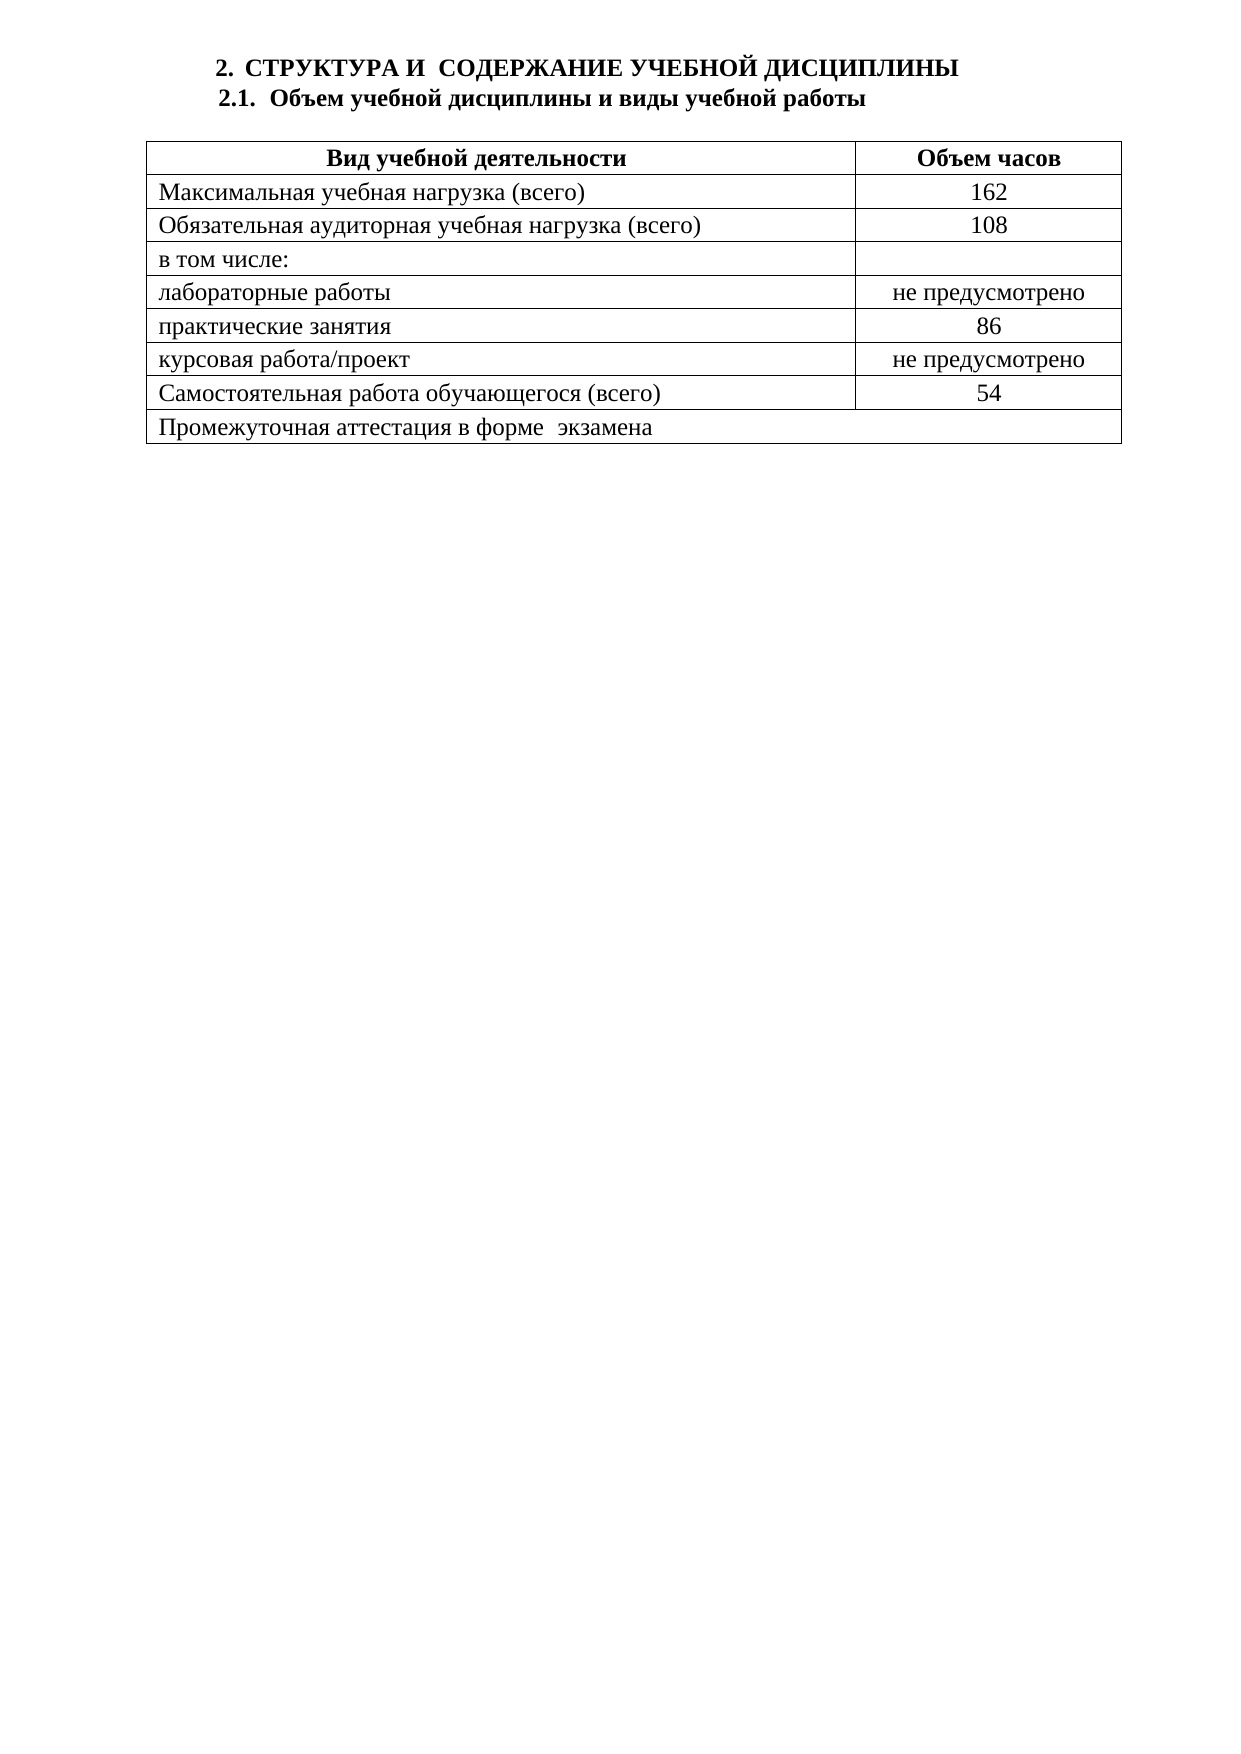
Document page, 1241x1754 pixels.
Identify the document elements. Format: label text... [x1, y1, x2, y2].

table_cell в том числе: [147, 242, 855, 274]
table_cell курсовая работа/проект [147, 343, 855, 375]
table_header Вид учебной деятельности [147, 142, 855, 174]
table_cell Самостоятельная работа обучающегося (всего) [147, 376, 855, 409]
table_cell лабораторные работы [147, 276, 855, 308]
table_cell Обязательная аудиторная учебная нагрузка (всего) [147, 209, 855, 241]
table_cell практические занятия [147, 309, 855, 342]
table_cell 54 [856, 376, 1121, 409]
table_cell [856, 242, 1121, 274]
list Объем учебной дисциплины и виды учебной работы [218, 83, 1146, 112]
subtitle СТРУКТУРА И СОДЕРЖАНИЕ УЧЕБНОЙ ДИСЦИПЛИНЫ [215, 49, 1146, 83]
table_cell 162 [856, 175, 1121, 208]
table_cell Промежуточная аттестация в форме экзамена [147, 410, 1121, 442]
table_cell Максимальная учебная нагрузка (всего) [147, 175, 855, 208]
table_cell 108 [856, 209, 1121, 241]
table_header Объем часов [856, 142, 1121, 174]
table_cell не предусмотрено [856, 343, 1121, 375]
table_cell 86 [856, 309, 1121, 342]
table_cell не предусмотрено [856, 276, 1121, 308]
